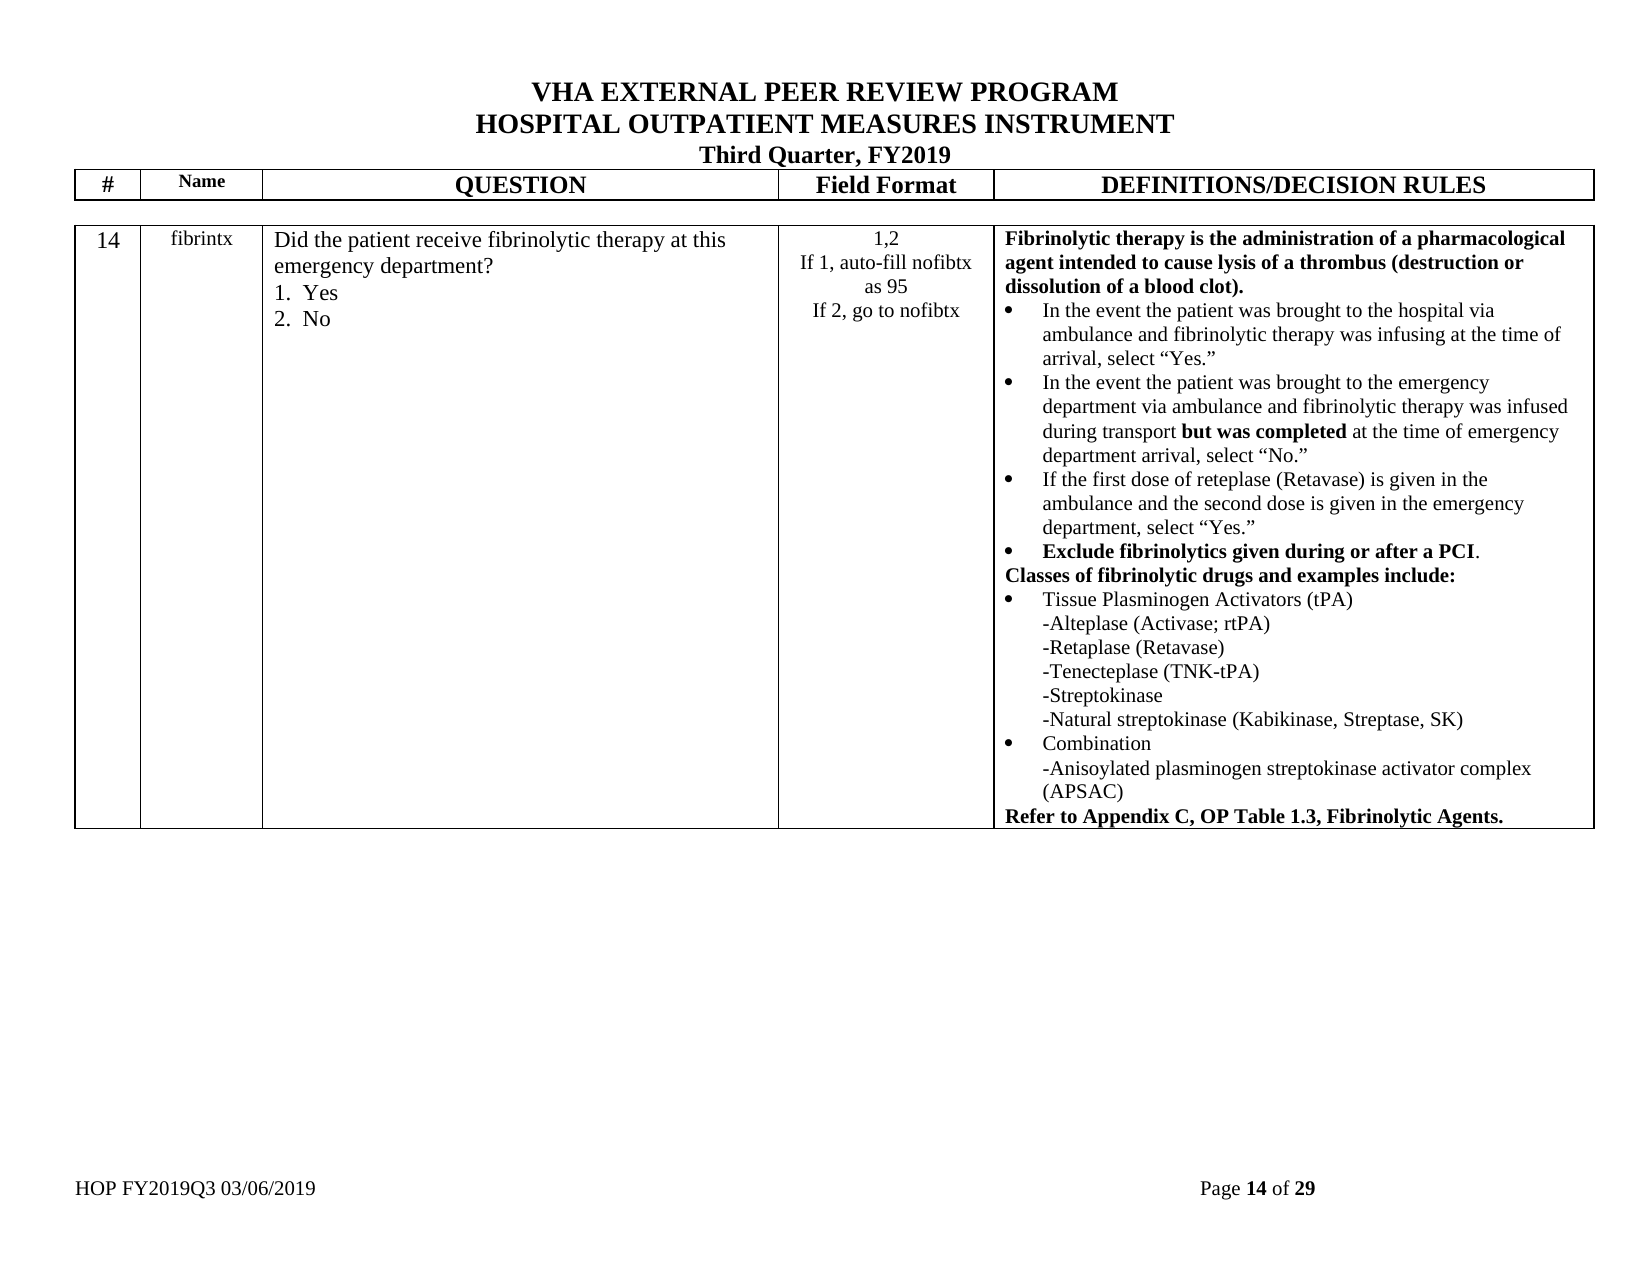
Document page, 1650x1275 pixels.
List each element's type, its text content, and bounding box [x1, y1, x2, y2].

table_cell Fibrinolytic therapy is the administration of a pharmacological agent intended to cause lysis of a thrombus (destruction or dissolution of a blood clot). In the event the patient was brought to the hospital via ambulance and fibrinolytic therapy was infusing at the time of arrival, select “Yes.” In the event the patient was brought to the emergency department via ambulance and fibrinolytic therapy was infused during transport but was completed at the time of emergency department arrival, select “No.” If the first dose of reteplase (Retavase) is given in the ambulance and the second dose is given in the emergency department, select “Yes.” Exclude fibrinolytics given during or after a PCI. Classes of fibrinolytic drugs and examples include: Tissue Plasminogen Activators (tPA) -Alteplase (Activase; rtPA) -Retaplase (Retavase) -Tenecteplase (TNK-tPA) -Streptokinase -Natural streptokinase (Kabikinase, Streptase, SK) Combination -Anisoylated plasminogen streptokinase activator complex (APSAC) Refer to Appendix C, OP Table 1.3, Fibrinolytic Agents. [995, 226, 1593, 828]
table_cell 1,2 If 1, auto-fill nofibtx as 95 If 2, go to nofibtx [779, 226, 993, 828]
table_cell fibrintx [141, 226, 262, 828]
table_cell 14 [76, 226, 140, 828]
table_cell Did the patient receive fibrinolytic therapy at this emergency department? 1. Yes 2. No [263, 226, 778, 828]
